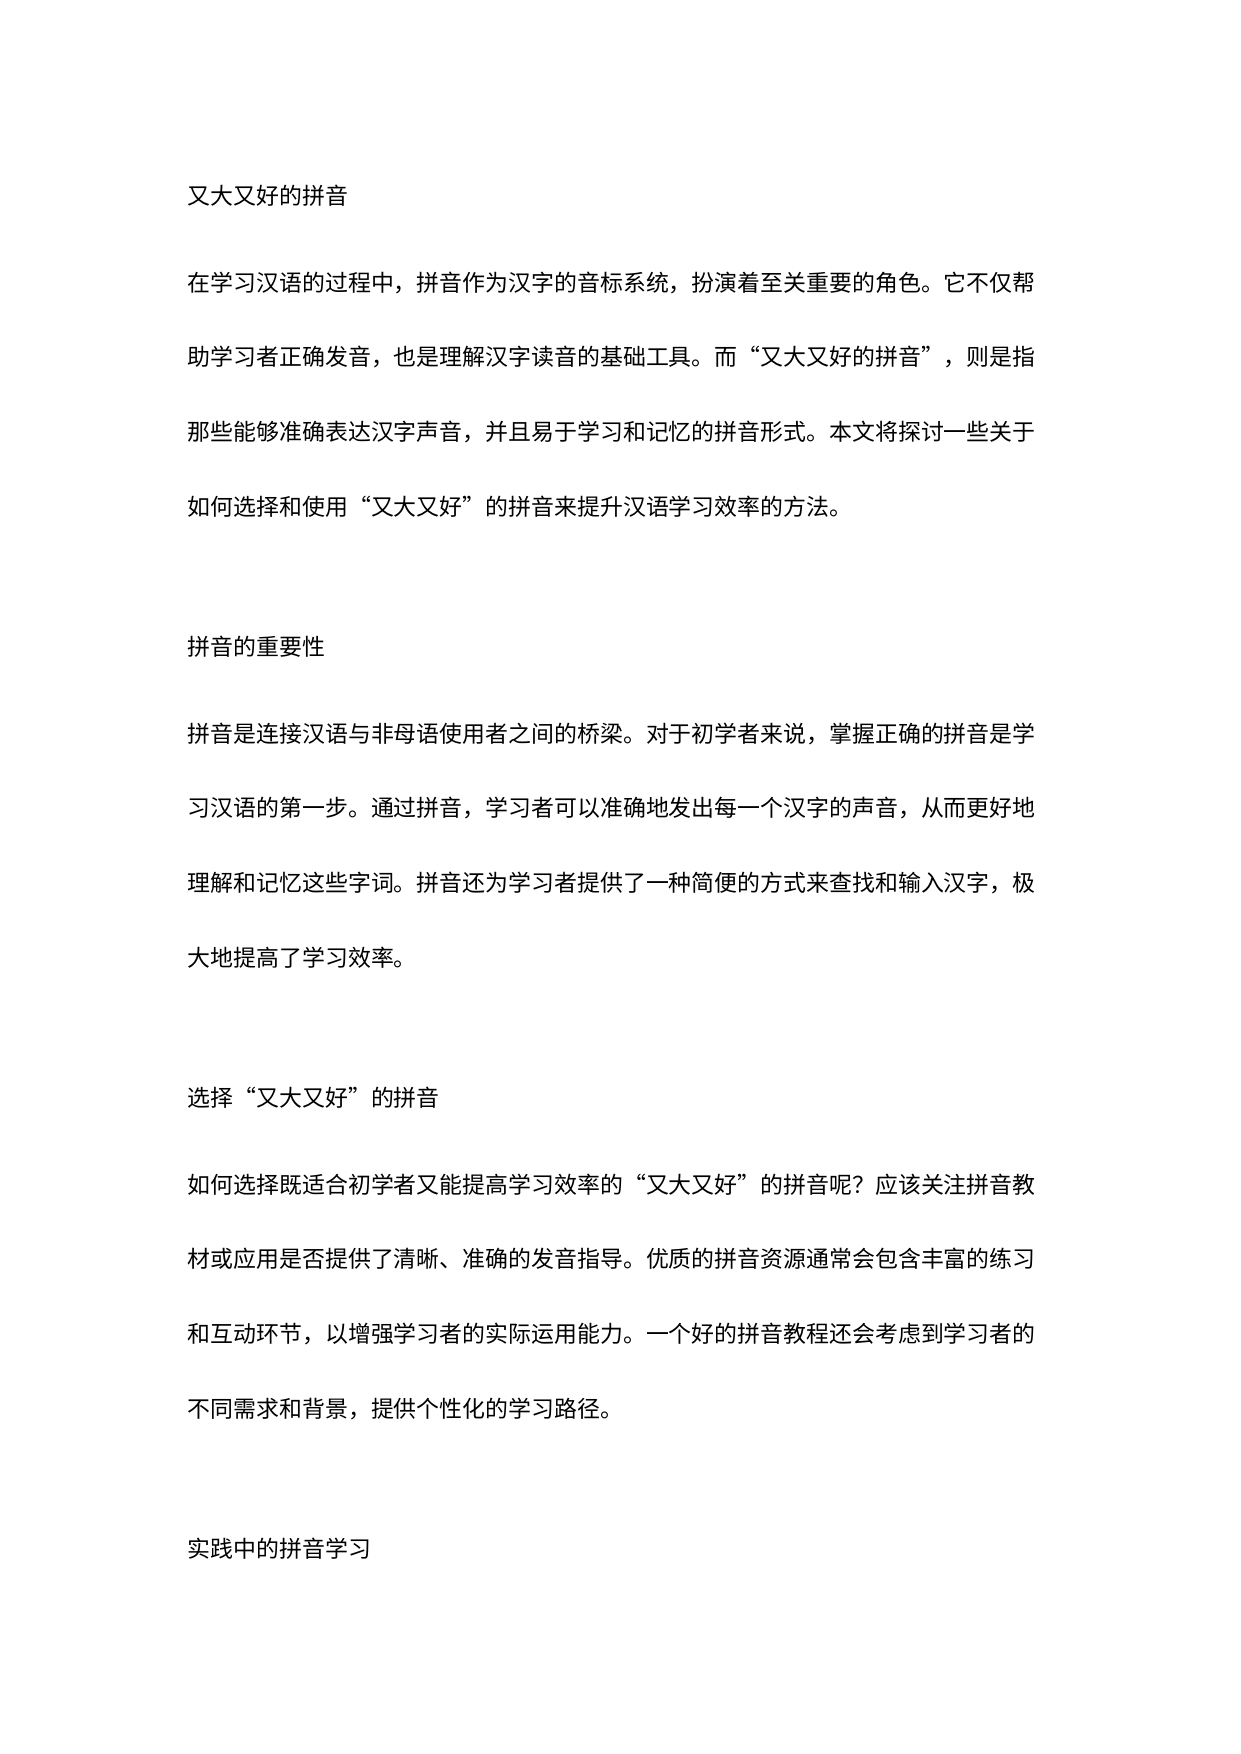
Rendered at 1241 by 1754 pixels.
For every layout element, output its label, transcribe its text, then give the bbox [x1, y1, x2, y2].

text 拼音是连接汉语与非母语使用者之间的桥梁。对于初学者来说，掌握正确的拼音是学习汉语的第一步。通过拼音，学习者可以准确地发出每一个汉字的声音，从而更好地理解和记忆这些字词。拼音还为学习者提供了一种简便的方式来查找和输入汉字，极大地提高了学习效率。 [187, 699, 1053, 989]
text 如何选择既适合初学者又能提高学习效率的“又大又好”的拼音呢？应该关注拼音教材或应用是否提供了清晰、准确的发音指导。优质的拼音资源通常会包含丰富的练习和互动环节，以增强学习者的实际运用能力。一个好的拼音教程还会考虑到学习者的不同需求和背景，提供个性化的学习路径。 [187, 1151, 1053, 1440]
text 选择“又大又好”的拼音 [187, 1064, 1053, 1129]
text 又大又好的拼音 [187, 162, 1053, 227]
text 拼音的重要性 [187, 613, 1053, 678]
text 实践中的拼音学习 [187, 1515, 1053, 1580]
text 在学习汉语的过程中，拼音作为汉字的音标系统，扮演着至关重要的角色。它不仅帮助学习者正确发音，也是理解汉字读音的基础工具。而“又大又好的拼音”，则是指那些能够准确表达汉字声音，并且易于学习和记忆的拼音形式。本文将探讨一些关于如何选择和使用“又大又好”的拼音来提升汉语学习效率的方法。 [187, 248, 1053, 538]
